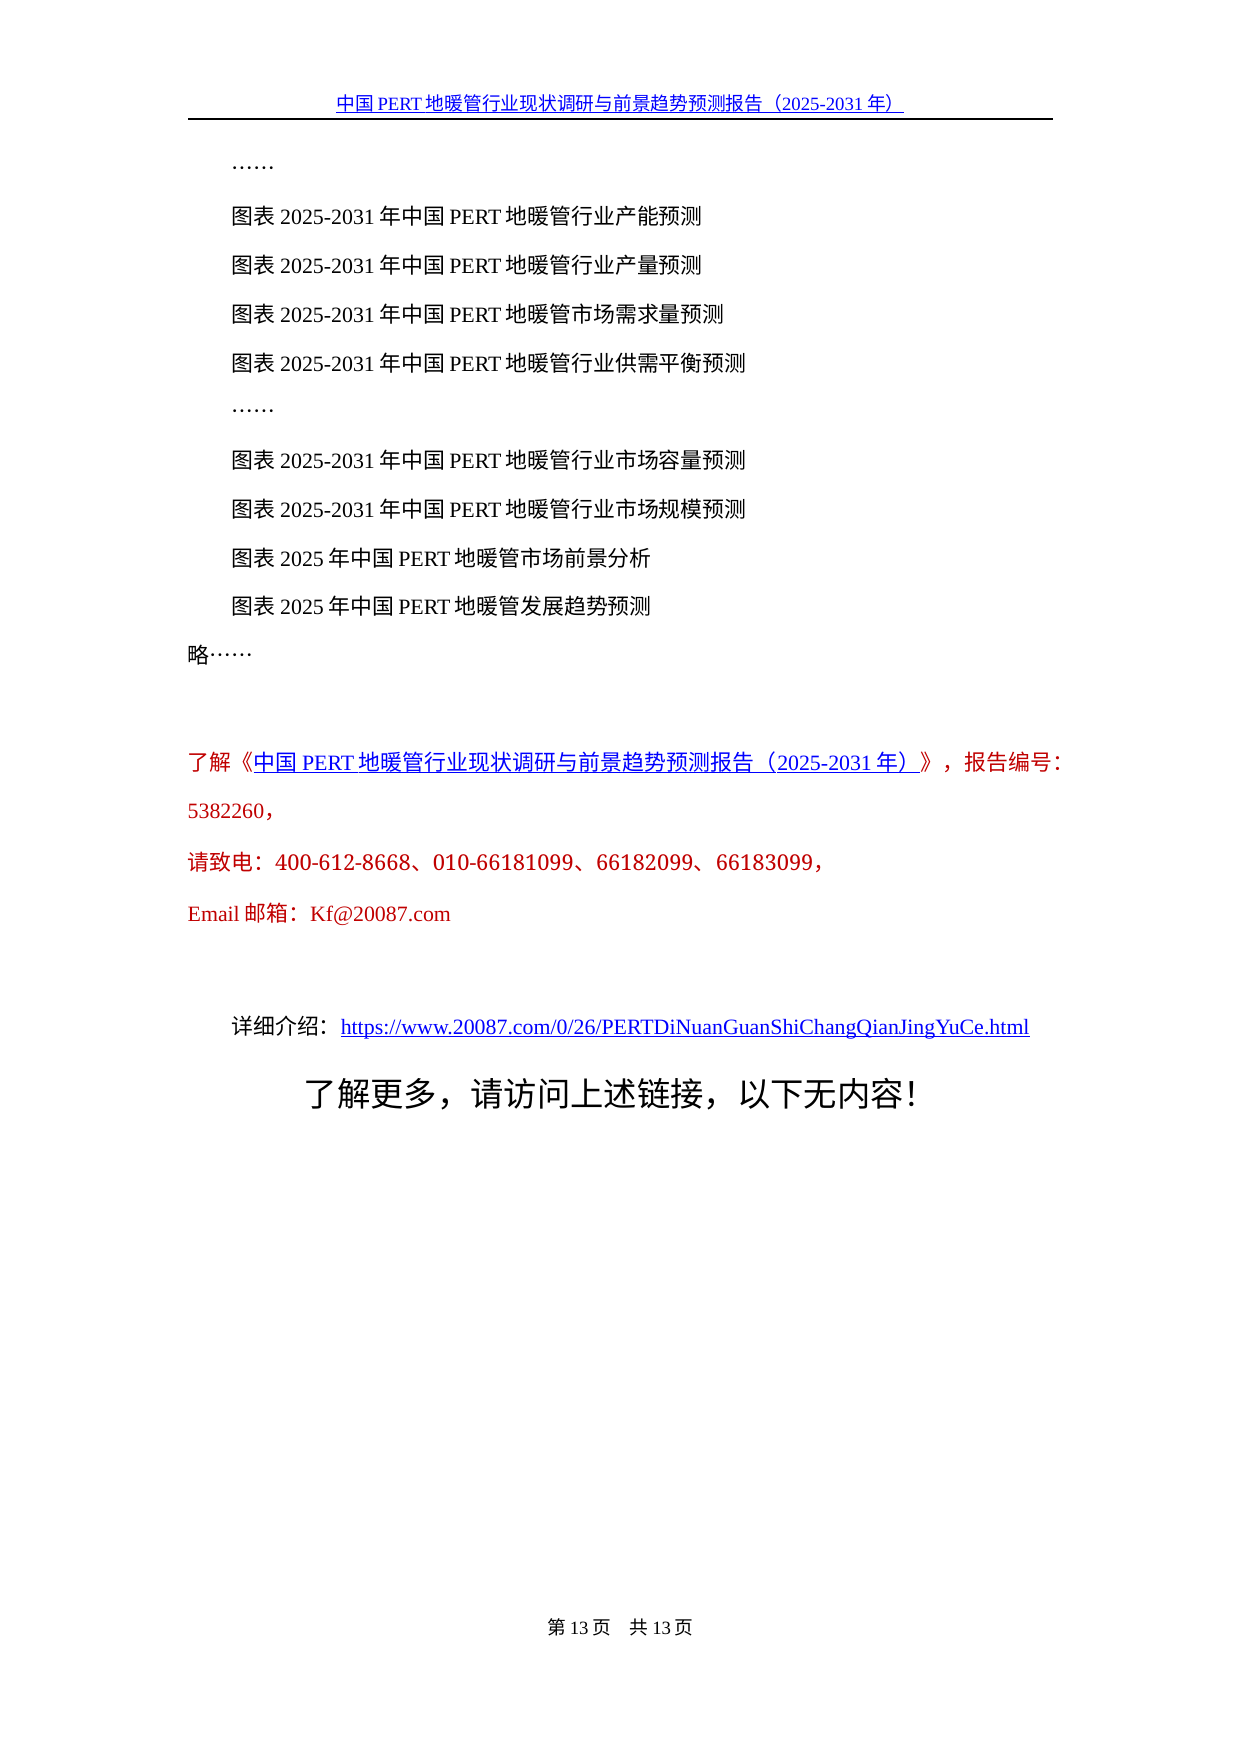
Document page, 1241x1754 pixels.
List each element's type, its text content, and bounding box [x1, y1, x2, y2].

text 请致电：400-612-8668、010-66181099、66182099、66183099， [187, 844, 1053, 877]
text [187, 150, 1053, 670]
title 了解更多，请访问上述链接，以下无内容！ [187, 1059, 1053, 1124]
text 了解《中国PERT地暖管行业现状调研与前景趋势预测报告（2025-2031年）》，报告编号：5382260， [187, 744, 1053, 825]
text 详细介绍：https://www.20087.com/0/26/PERTDiNuanGuanShiChangQianJingYuCe.html [187, 1009, 1053, 1041]
text Email邮箱：Kf@20087.com [187, 896, 1053, 928]
